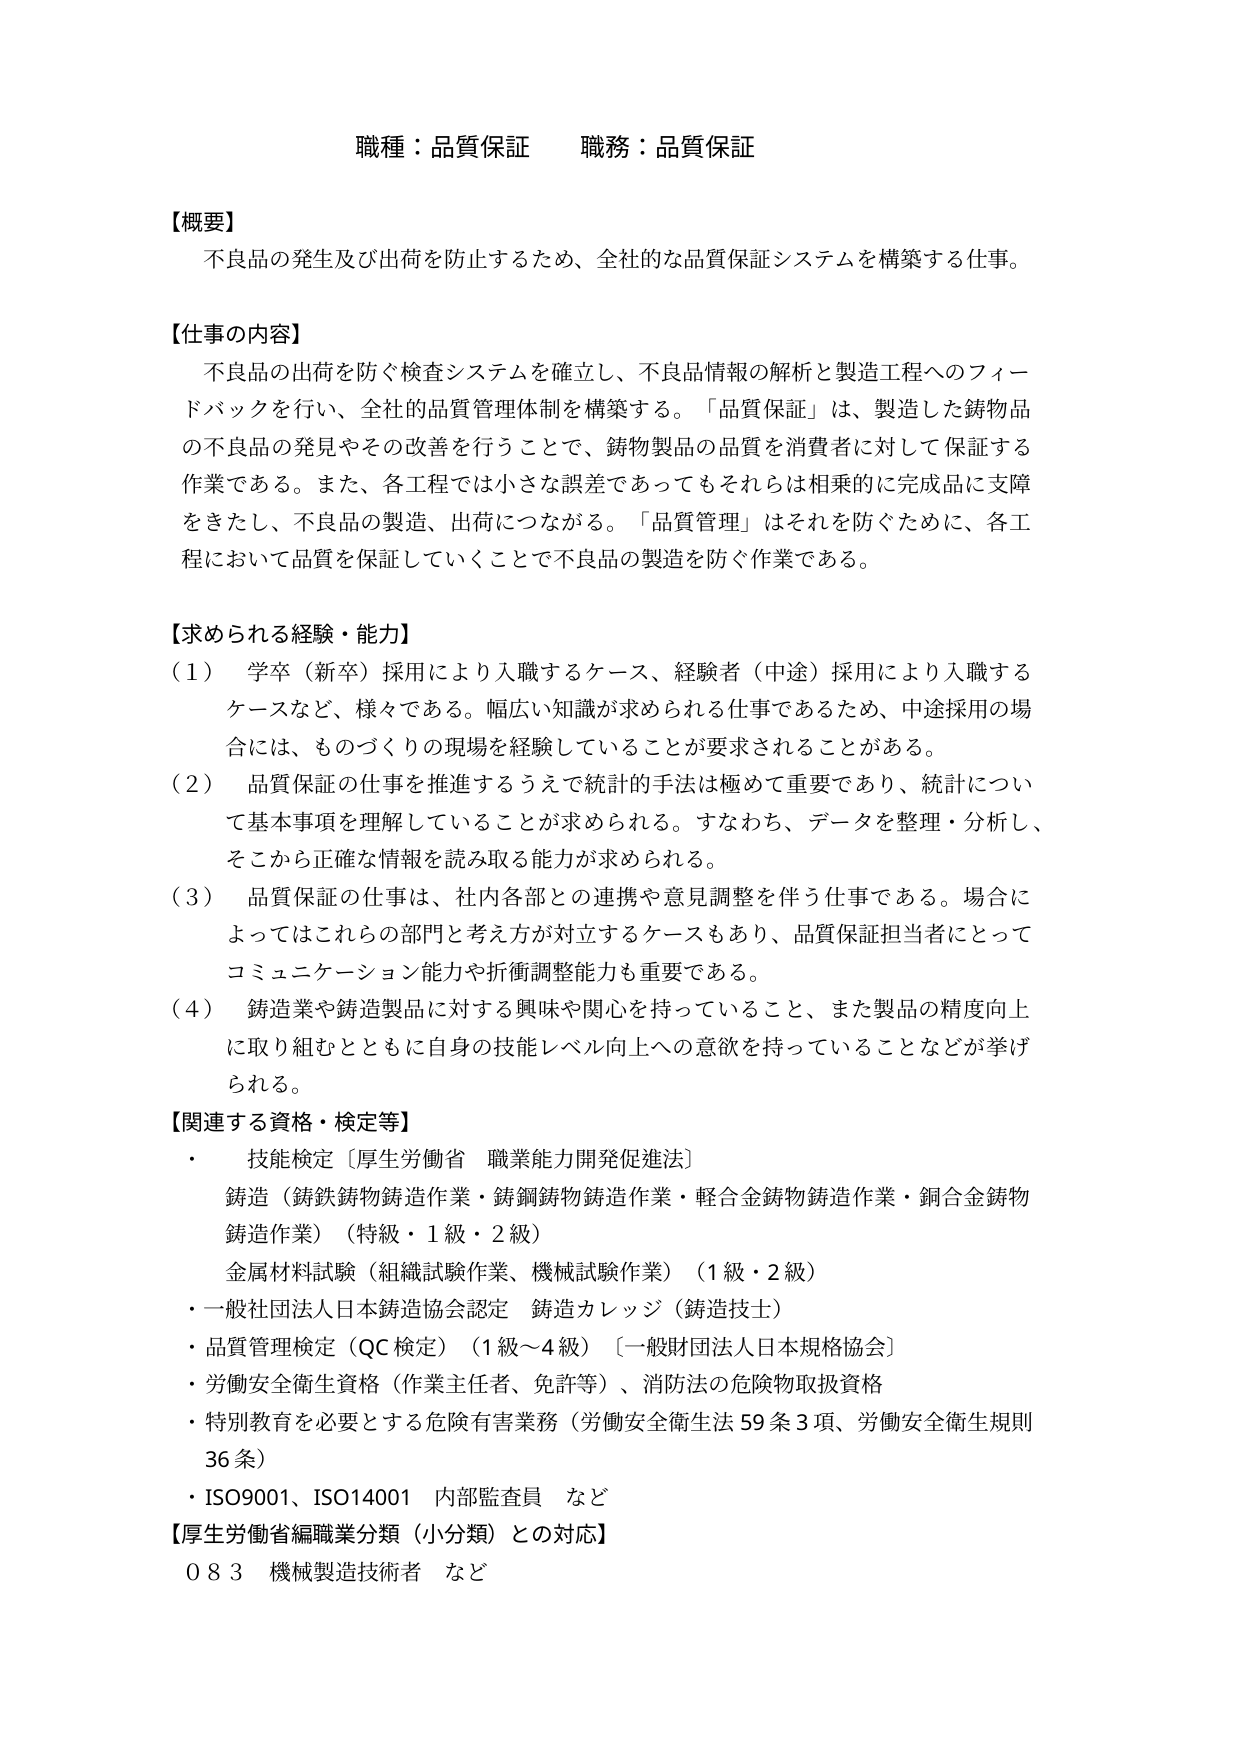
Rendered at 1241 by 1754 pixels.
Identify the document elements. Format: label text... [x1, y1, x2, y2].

text 【概要】 [159, 202, 1034, 239]
list 特別教育を必要とする危険有害業務（労働安全衛生法59条3項、労働安全衛生規則36条） [181, 1402, 1034, 1477]
list 技能検定〔厚生労働省 職業能力開発促進法〕 [181, 1139, 1034, 1177]
text 鋳造（鋳鉄鋳物鋳造作業・鋳鋼鋳物鋳造作業・軽合金鋳物鋳造作業・銅合金鋳物鋳造作業）（特級・１級・２級） [225, 1177, 1034, 1252]
text 職種：品質保証 職務：品質保証 [159, 127, 951, 164]
text 金属材料試験（組織試験作業、機械試験作業）（1級・2級） [225, 1252, 1034, 1289]
list 学卒（新卒）採用により入職するケース、経験者（中途）採用により入職するケースなど、様々である。幅広い知識が求められる仕事であるため、中途採用の場合には、ものづくりの現場を経験していることが要求されることがある。 [159, 652, 1034, 764]
text 【求められる経験・能力】 [159, 614, 1034, 652]
list 鋳造業や鋳造製品に対する興味や関心を持っていること、また製品の精度向上に取り組むとともに自身の技能レベル向上への意欲を持っていることなどが挙げられる。 [159, 989, 1034, 1102]
text 不良品の出荷を防ぐ検査システムを確立し、不良品情報の解析と製造工程へのフィードバックを行い、全社的品質管理体制を構築する。「品質保証」は、製造した鋳物品の不良品の発見やその改善を行うことで、鋳物製品の品質を消費者に対して保証する作業である。また、各工程では小さな誤差であってもそれらは相乗的に完成品に支障をきたし、不良品の製造、出荷につながる。「品質管理」はそれを防ぐために、各工程において品質を保証していくことで不良品の製造を防ぐ作業である。 [159, 352, 1034, 577]
text 【仕事の内容】 [159, 314, 1034, 352]
text 【関連する資格・検定等】 [159, 1102, 1034, 1139]
text 不良品の発生及び出荷を防止するため、全社的な品質保証システムを構築する仕事。 [159, 239, 1031, 277]
list 品質保証の仕事を推進するうえで統計的手法は極めて重要であり、統計について基本事項を理解していることが求められる。すなわち、データを整理・分析し、そこから正確な情報を読み取る能力が求められる。 [159, 764, 1034, 877]
list 品質管理検定（QC検定）（1級～4級）〔一般財団法人日本規格協会〕 [181, 1327, 1034, 1364]
text ０８３ 機械製造技術者 など [182, 1552, 1034, 1589]
list ISO9001、ISO14001 内部監査員 など [181, 1477, 1034, 1514]
list 労働安全衛生資格（作業主任者、免許等）、消防法の危険物取扱資格 [181, 1364, 1034, 1402]
text 【厚生労働省編職業分類（小分類）との対応】 [159, 1514, 1034, 1552]
list 品質保証の仕事は、社内各部との連携や意見調整を伴う仕事である。場合によってはこれらの部門と考え方が対立するケースもあり、品質保証担当者にとってコミュニケーション能力や折衝調整能力も重要である。 [159, 877, 1034, 989]
text ・一般社団法人日本鋳造協会認定 鋳造カレッジ（鋳造技士） [159, 1289, 1108, 1327]
